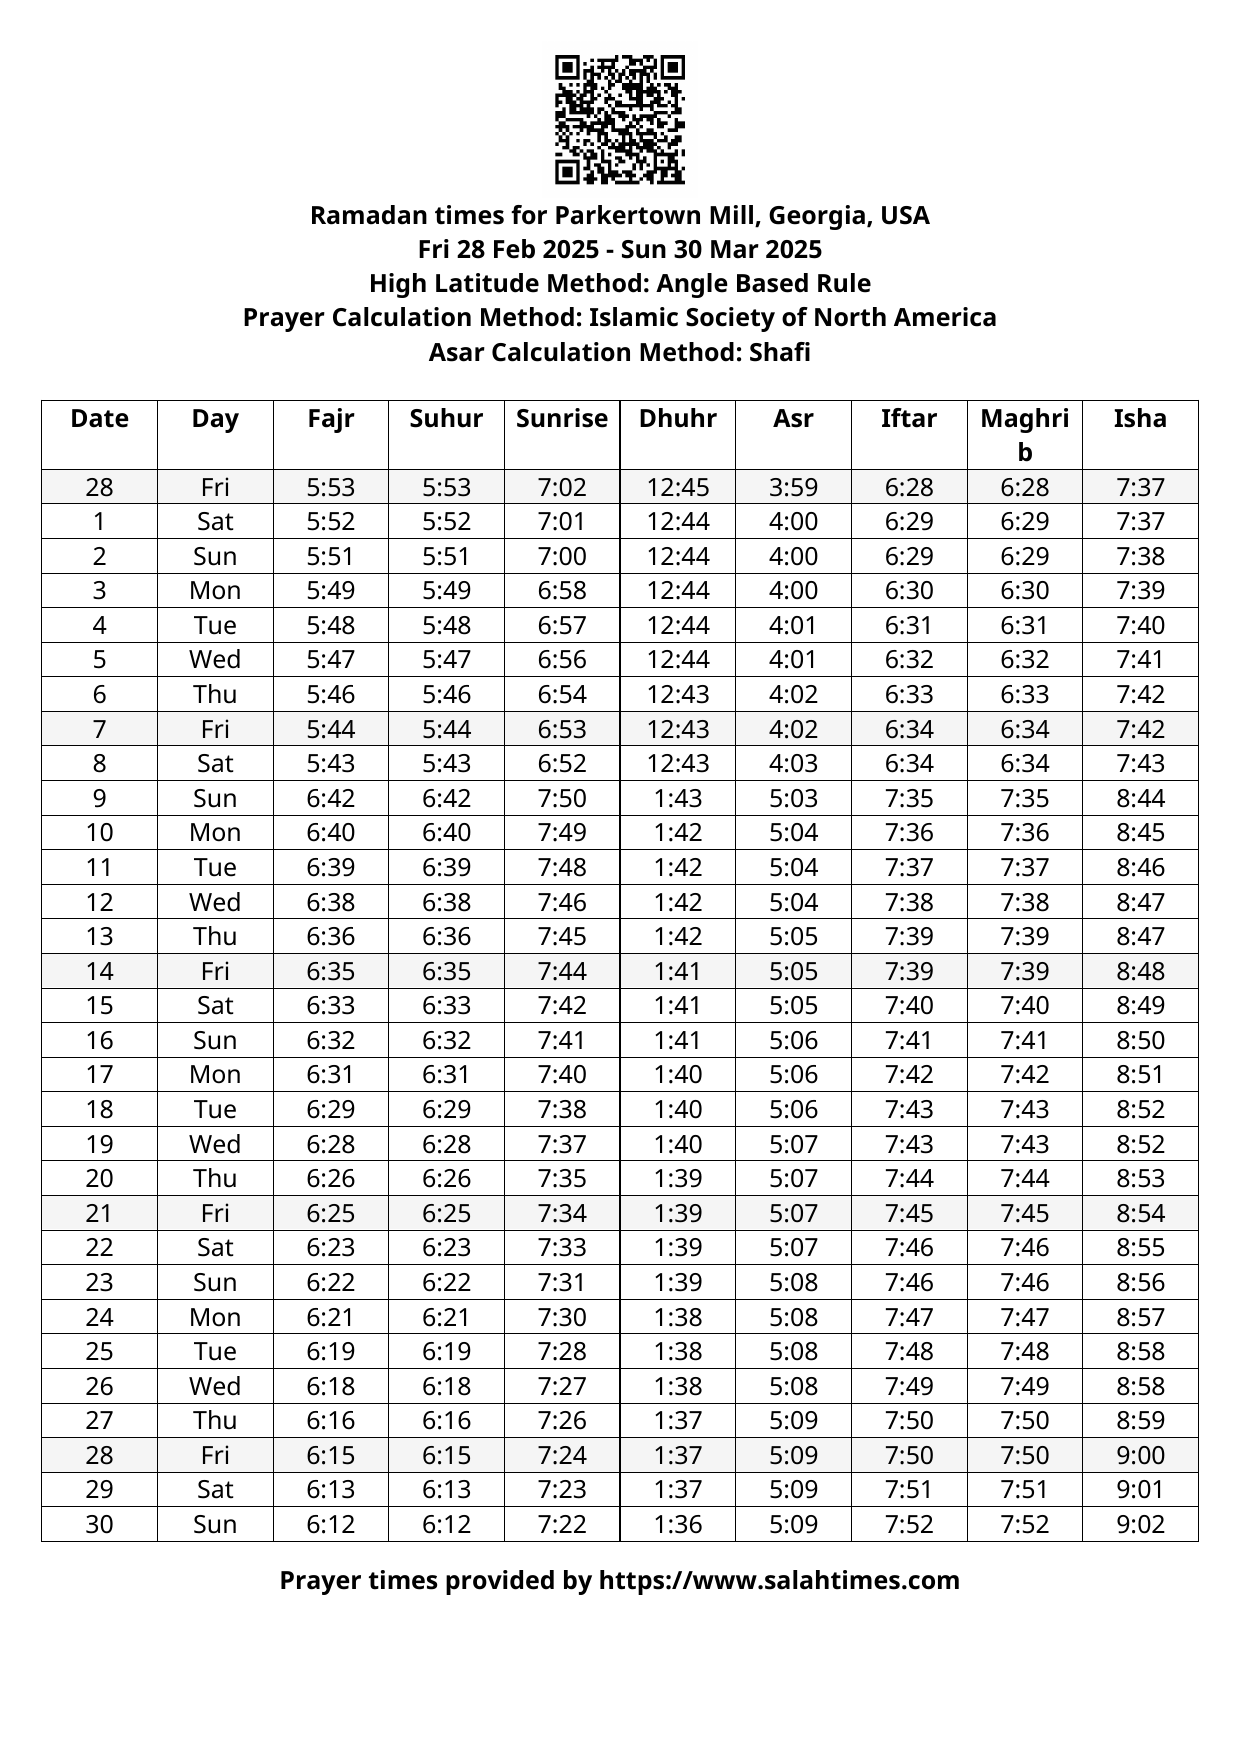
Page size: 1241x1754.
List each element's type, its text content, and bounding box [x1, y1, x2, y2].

table_cell 18 [42, 1092, 157, 1126]
table_cell 6:33 [389, 989, 504, 1022]
table_cell 9 [42, 781, 157, 814]
table_cell 7:52 [852, 1507, 967, 1541]
table_cell 7:43 [852, 1092, 967, 1126]
table_cell 7:43 [968, 1092, 1082, 1126]
table_cell Thu [158, 677, 273, 711]
table_header Fajr [274, 401, 388, 469]
table_cell 5:05 [736, 989, 851, 1022]
table_cell 3 [42, 574, 157, 607]
table_cell Mon [158, 574, 273, 607]
table_cell 21 [42, 1196, 157, 1229]
table_cell 5:09 [736, 1438, 851, 1472]
table_cell 6:34 [968, 746, 1082, 780]
table_cell 7:40 [852, 989, 967, 1022]
table_cell 7:23 [505, 1473, 619, 1506]
table_cell 7:33 [505, 1231, 619, 1264]
table_header Asr [736, 401, 851, 469]
table_cell 5:06 [736, 1023, 851, 1057]
table_cell 7:40 [505, 1058, 619, 1091]
table_cell 7:37 [1083, 504, 1198, 538]
table_cell 15 [42, 989, 157, 1022]
table_cell 5:09 [736, 1507, 851, 1541]
table_cell 7 [42, 712, 157, 745]
table_cell Sat [158, 1231, 273, 1264]
table_cell Mon [158, 816, 273, 849]
table_cell 8:48 [1083, 954, 1198, 987]
table_cell Fri [158, 1438, 273, 1472]
table_cell 6:21 [274, 1300, 388, 1333]
table_cell 1:41 [621, 1023, 735, 1057]
table_cell 12:44 [621, 574, 735, 607]
table_cell 6:32 [274, 1023, 388, 1057]
table_cell 4:02 [736, 677, 851, 711]
table_cell 7:42 [968, 1058, 1082, 1091]
table_cell 7:30 [505, 1300, 619, 1333]
table_cell 8:45 [1083, 816, 1198, 849]
table_cell 8:53 [1083, 1161, 1198, 1195]
table_cell 5 [42, 643, 157, 676]
table_cell 1:40 [621, 1092, 735, 1126]
table_cell 4:00 [736, 504, 851, 538]
table_cell 1:37 [621, 1473, 735, 1506]
table_cell 12:43 [621, 712, 735, 745]
table_cell Wed [158, 643, 273, 676]
table_cell 7:00 [505, 539, 619, 572]
table_cell 7:26 [505, 1404, 619, 1437]
table_cell 7:37 [505, 1127, 619, 1160]
table_cell 7:46 [852, 1231, 967, 1264]
table_cell 6:35 [389, 954, 504, 987]
table_cell 1:39 [621, 1231, 735, 1264]
table_cell 8:56 [1083, 1265, 1198, 1299]
table_cell 9:00 [1083, 1438, 1198, 1472]
table_cell 1:39 [621, 1265, 735, 1299]
table_cell 6:38 [389, 885, 504, 918]
table_cell Sun [158, 1507, 273, 1541]
table_cell 5:49 [274, 574, 388, 607]
table_cell 8:44 [1083, 781, 1198, 814]
table_header Sunrise [505, 401, 619, 469]
table_cell 6:34 [852, 712, 967, 745]
table_cell 4:02 [736, 712, 851, 745]
table_cell Tue [158, 1334, 273, 1368]
table_cell 20 [42, 1161, 157, 1195]
table_cell 5:05 [736, 919, 851, 953]
table_cell 6:52 [505, 746, 619, 780]
table_cell 6:53 [505, 712, 619, 745]
table_cell 6:23 [389, 1231, 504, 1264]
table_cell 19 [42, 1127, 157, 1160]
table_cell 5:05 [736, 954, 851, 987]
table_cell 5:07 [736, 1231, 851, 1264]
table_cell 7:38 [1083, 539, 1198, 572]
table_cell 10 [42, 816, 157, 849]
table_cell 1:41 [621, 954, 735, 987]
table_cell 5:03 [736, 781, 851, 814]
text Prayer times provided by https://www.salahtimes.com [42, 1563, 1198, 1597]
table_cell 5:53 [274, 470, 388, 503]
table_cell 6:30 [968, 574, 1082, 607]
table_cell Fri [158, 470, 273, 503]
table_cell 5:08 [736, 1300, 851, 1333]
table_cell 4 [42, 608, 157, 642]
table_cell 6:31 [852, 608, 967, 642]
table_cell 2 [42, 539, 157, 572]
table_cell 12:44 [621, 504, 735, 538]
table_cell 5:48 [274, 608, 388, 642]
table_cell 5:43 [274, 746, 388, 780]
table_cell 6:29 [852, 504, 967, 538]
table_cell 7:47 [968, 1300, 1082, 1333]
table_cell Thu [158, 919, 273, 953]
table_cell Fri [158, 954, 273, 987]
table_cell 7:47 [852, 1300, 967, 1333]
table_cell 6:31 [274, 1058, 388, 1091]
table_cell 6 [42, 677, 157, 711]
table_cell 5:04 [736, 885, 851, 918]
table_cell 17 [42, 1058, 157, 1091]
table_cell Sat [158, 989, 273, 1022]
table_cell 30 [42, 1507, 157, 1541]
table_cell 5:52 [274, 504, 388, 538]
table_cell 6:28 [389, 1127, 504, 1160]
table_cell 5:06 [736, 1092, 851, 1126]
table_cell 6:28 [968, 470, 1082, 503]
table_cell 7:36 [968, 816, 1082, 849]
table_cell 8:47 [1083, 885, 1198, 918]
table_cell 7:44 [505, 954, 619, 987]
table_cell 1:43 [621, 781, 735, 814]
table_cell 5:07 [736, 1196, 851, 1229]
table_cell 26 [42, 1369, 157, 1402]
table_cell Wed [158, 885, 273, 918]
table_cell 6:15 [274, 1438, 388, 1472]
table_cell 7:01 [505, 504, 619, 538]
table_cell 7:35 [852, 781, 967, 814]
table_cell 8:49 [1083, 989, 1198, 1022]
table_cell Fri [158, 712, 273, 745]
table_cell 6:12 [389, 1507, 504, 1541]
table_cell Sat [158, 746, 273, 780]
table_cell 11 [42, 850, 157, 884]
table_cell Mon [158, 1300, 273, 1333]
table_cell 8:58 [1083, 1334, 1198, 1368]
table_cell 6:40 [389, 816, 504, 849]
table_cell 7:50 [852, 1404, 967, 1437]
table_cell 6:22 [274, 1265, 388, 1299]
table_cell 7:39 [968, 954, 1082, 987]
table_cell 6:15 [389, 1438, 504, 1472]
table_cell 7:45 [852, 1196, 967, 1229]
table_cell 6:29 [389, 1092, 504, 1126]
table_cell 7:38 [852, 885, 967, 918]
table_cell 6:19 [389, 1334, 504, 1368]
table_cell 5:09 [736, 1473, 851, 1506]
table_cell 5:51 [389, 539, 504, 572]
table_cell 7:35 [968, 781, 1082, 814]
table_cell Wed [158, 1369, 273, 1402]
table_cell 7:41 [968, 1023, 1082, 1057]
table_cell 7:40 [968, 989, 1082, 1022]
table_cell 5:09 [736, 1404, 851, 1437]
table_cell 6:36 [274, 919, 388, 953]
table_cell 7:35 [505, 1161, 619, 1195]
table_cell 8:47 [1083, 919, 1198, 953]
table_cell 5:44 [274, 712, 388, 745]
table_header Date [42, 401, 157, 469]
table_header Maghrib [968, 401, 1082, 469]
table_cell 7:50 [968, 1438, 1082, 1472]
table_cell Sun [158, 1265, 273, 1299]
table_cell 6:31 [968, 608, 1082, 642]
table_cell 1:36 [621, 1507, 735, 1541]
table_cell 1 [42, 504, 157, 538]
table_cell 6:38 [274, 885, 388, 918]
table_cell 7:38 [505, 1092, 619, 1126]
table_cell Sat [158, 1473, 273, 1506]
table_cell 6:30 [852, 574, 967, 607]
table_cell 5:08 [736, 1334, 851, 1368]
table_cell 7:44 [968, 1161, 1082, 1195]
table_cell 12:45 [621, 470, 735, 503]
table_cell 25 [42, 1334, 157, 1368]
table_header Suhur [389, 401, 504, 469]
table_cell 7:39 [968, 919, 1082, 953]
table_cell 5:08 [736, 1265, 851, 1299]
table_cell 12:44 [621, 608, 735, 642]
table_cell Mon [158, 1058, 273, 1091]
table_cell 5:43 [389, 746, 504, 780]
table_cell 5:06 [736, 1058, 851, 1091]
table_cell 7:49 [852, 1369, 967, 1402]
table_cell 5:49 [389, 574, 504, 607]
table_cell 5:53 [389, 470, 504, 503]
table_cell 6:32 [852, 643, 967, 676]
table_cell 7:46 [968, 1231, 1082, 1264]
table_cell 7:38 [968, 885, 1082, 918]
table_cell 7:34 [505, 1196, 619, 1229]
table_cell 7:50 [505, 781, 619, 814]
table_cell 7:43 [968, 1127, 1082, 1160]
table_cell 6:29 [852, 539, 967, 572]
table_cell 27 [42, 1404, 157, 1437]
table_cell 5:07 [736, 1127, 851, 1160]
table_cell 12 [42, 885, 157, 918]
table_cell 6:32 [389, 1023, 504, 1057]
table_cell 7:27 [505, 1369, 619, 1402]
table_cell Thu [158, 1161, 273, 1195]
table_cell 7:37 [852, 850, 967, 884]
table_cell 6:12 [274, 1507, 388, 1541]
table_cell 6:58 [505, 574, 619, 607]
table_cell 3:59 [736, 470, 851, 503]
table_cell 7:39 [852, 954, 967, 987]
table_cell 6:39 [389, 850, 504, 884]
table_cell 7:37 [1083, 470, 1198, 503]
table_cell 6:31 [389, 1058, 504, 1091]
table_cell 7:41 [505, 1023, 619, 1057]
table_cell 1:38 [621, 1300, 735, 1333]
table_cell 6:57 [505, 608, 619, 642]
table_cell 5:46 [274, 677, 388, 711]
table_cell 4:01 [736, 608, 851, 642]
table_cell 7:48 [852, 1334, 967, 1368]
table_cell 7:42 [852, 1058, 967, 1091]
table_cell 28 [42, 470, 157, 503]
table_cell 7:43 [852, 1127, 967, 1160]
text Ramadan times for Parkertown Mill, Georgia, USA [42, 198, 1198, 232]
table_cell 29 [42, 1473, 157, 1506]
table_cell 6:26 [274, 1161, 388, 1195]
table_cell 5:04 [736, 816, 851, 849]
table_cell 7:39 [852, 919, 967, 953]
table_cell 9:02 [1083, 1507, 1198, 1541]
table_cell 6:36 [389, 919, 504, 953]
table_cell 6:25 [389, 1196, 504, 1229]
table_cell 6:56 [505, 643, 619, 676]
table_cell 7:43 [1083, 746, 1198, 780]
table_cell 1:39 [621, 1161, 735, 1195]
table_cell 8:58 [1083, 1369, 1198, 1402]
table_cell 7:45 [505, 919, 619, 953]
table_cell 1:42 [621, 919, 735, 953]
table_cell 9:01 [1083, 1473, 1198, 1506]
table_header Dhuhr [621, 401, 735, 469]
table_cell 4:00 [736, 539, 851, 572]
table_cell 8:59 [1083, 1404, 1198, 1437]
table_cell 4:03 [736, 746, 851, 780]
table_cell 8:51 [1083, 1058, 1198, 1091]
table_cell 6:35 [274, 954, 388, 987]
text High Latitude Method: Angle Based Rule [42, 266, 1198, 300]
table_cell 6:18 [274, 1369, 388, 1402]
table_cell 7:28 [505, 1334, 619, 1368]
table_cell 7:51 [968, 1473, 1082, 1506]
table_cell 6:42 [389, 781, 504, 814]
table_cell 6:40 [274, 816, 388, 849]
table_cell 7:37 [968, 850, 1082, 884]
table_cell Sat [158, 504, 273, 538]
table_cell 7:24 [505, 1438, 619, 1472]
table_cell 7:46 [852, 1265, 967, 1299]
table_cell 6:23 [274, 1231, 388, 1264]
table_cell 6:28 [852, 470, 967, 503]
table_cell 1:39 [621, 1196, 735, 1229]
table_cell 24 [42, 1300, 157, 1333]
table_cell 5:52 [389, 504, 504, 538]
table_cell 6:19 [274, 1334, 388, 1368]
table_cell 8:54 [1083, 1196, 1198, 1229]
table_cell 7:42 [1083, 712, 1198, 745]
table_header Iftar [852, 401, 967, 469]
table_cell 1:40 [621, 1127, 735, 1160]
table_cell 7:50 [852, 1438, 967, 1472]
table_cell 23 [42, 1265, 157, 1299]
text Prayer Calculation Method: Islamic Society of North America [42, 300, 1198, 334]
table_cell 12:44 [621, 539, 735, 572]
table_cell 1:41 [621, 989, 735, 1022]
table_cell 7:42 [505, 989, 619, 1022]
table_cell 1:38 [621, 1369, 735, 1402]
table_cell 7:48 [505, 850, 619, 884]
table_cell 1:40 [621, 1058, 735, 1091]
table_cell 6:25 [274, 1196, 388, 1229]
table_cell 6:13 [389, 1473, 504, 1506]
table_cell 5:47 [274, 643, 388, 676]
table_cell Tue [158, 850, 273, 884]
table_cell 28 [42, 1438, 157, 1472]
table_cell 13 [42, 919, 157, 953]
table_cell 7:02 [505, 470, 619, 503]
table_cell 1:37 [621, 1404, 735, 1437]
table_cell Sun [158, 539, 273, 572]
table_cell 7:42 [1083, 677, 1198, 711]
table_cell 6:32 [968, 643, 1082, 676]
table_cell 8 [42, 746, 157, 780]
table_cell 7:40 [1083, 608, 1198, 642]
table_cell 8:50 [1083, 1023, 1198, 1057]
table_cell 8:57 [1083, 1300, 1198, 1333]
table_cell 7:39 [1083, 574, 1198, 607]
table_cell 5:04 [736, 850, 851, 884]
table_cell 12:44 [621, 643, 735, 676]
table_cell 6:34 [852, 746, 967, 780]
table_cell 7:52 [968, 1507, 1082, 1541]
table_header Day [158, 401, 273, 469]
table_cell 7:46 [505, 885, 619, 918]
table_cell 7:46 [968, 1265, 1082, 1299]
table_cell Fri [158, 1196, 273, 1229]
table_cell 1:42 [621, 850, 735, 884]
table_cell 6:16 [274, 1404, 388, 1437]
table_cell 6:33 [274, 989, 388, 1022]
table_header Isha [1083, 401, 1198, 469]
table_cell Sun [158, 1023, 273, 1057]
table_cell 1:42 [621, 816, 735, 849]
picture [542, 41, 699, 198]
table_cell 7:22 [505, 1507, 619, 1541]
table_cell 5:51 [274, 539, 388, 572]
table_cell 22 [42, 1231, 157, 1264]
table_cell 6:39 [274, 850, 388, 884]
table_cell 8:52 [1083, 1092, 1198, 1126]
table_cell 7:50 [968, 1404, 1082, 1437]
table_cell 5:47 [389, 643, 504, 676]
table_cell 4:01 [736, 643, 851, 676]
table_cell 8:52 [1083, 1127, 1198, 1160]
table_cell 7:44 [852, 1161, 967, 1195]
table_cell 6:33 [852, 677, 967, 711]
table_cell Thu [158, 1404, 273, 1437]
table_cell 6:28 [274, 1127, 388, 1160]
table_cell 7:41 [852, 1023, 967, 1057]
table_cell 7:41 [1083, 643, 1198, 676]
table_cell 5:07 [736, 1161, 851, 1195]
table_cell 5:08 [736, 1369, 851, 1402]
table_cell 4:00 [736, 574, 851, 607]
table_cell 6:22 [389, 1265, 504, 1299]
table_cell 14 [42, 954, 157, 987]
table_cell 6:29 [968, 539, 1082, 572]
table_cell 6:13 [274, 1473, 388, 1506]
table_cell 7:36 [852, 816, 967, 849]
table_cell 7:49 [505, 816, 619, 849]
table_cell 6:21 [389, 1300, 504, 1333]
table_cell 6:54 [505, 677, 619, 711]
table_cell 7:45 [968, 1196, 1082, 1229]
table_cell 6:33 [968, 677, 1082, 711]
table_cell 6:26 [389, 1161, 504, 1195]
table_cell 1:38 [621, 1334, 735, 1368]
table_cell 6:29 [274, 1092, 388, 1126]
table_cell Tue [158, 608, 273, 642]
table_cell 7:31 [505, 1265, 619, 1299]
table_cell 6:29 [968, 504, 1082, 538]
table_cell 6:16 [389, 1404, 504, 1437]
table_cell 12:43 [621, 746, 735, 780]
table_cell 12:43 [621, 677, 735, 711]
table_cell 5:46 [389, 677, 504, 711]
table_cell 7:51 [852, 1473, 967, 1506]
table_cell 7:48 [968, 1334, 1082, 1368]
text Asar Calculation Method: Shafi [42, 334, 1198, 368]
table_cell 7:49 [968, 1369, 1082, 1402]
table_cell Wed [158, 1127, 273, 1160]
table_cell 5:48 [389, 608, 504, 642]
table_cell 8:46 [1083, 850, 1198, 884]
table_cell 6:18 [389, 1369, 504, 1402]
table_cell Sun [158, 781, 273, 814]
table_cell 6:42 [274, 781, 388, 814]
table_cell Tue [158, 1092, 273, 1126]
table_cell 6:34 [968, 712, 1082, 745]
table_cell 16 [42, 1023, 157, 1057]
table_cell 8:55 [1083, 1231, 1198, 1264]
table_cell 1:42 [621, 885, 735, 918]
text Fri 28 Feb 2025 - Sun 30 Mar 2025 [42, 232, 1198, 266]
table_cell 5:44 [389, 712, 504, 745]
table_cell 1:37 [621, 1438, 735, 1472]
